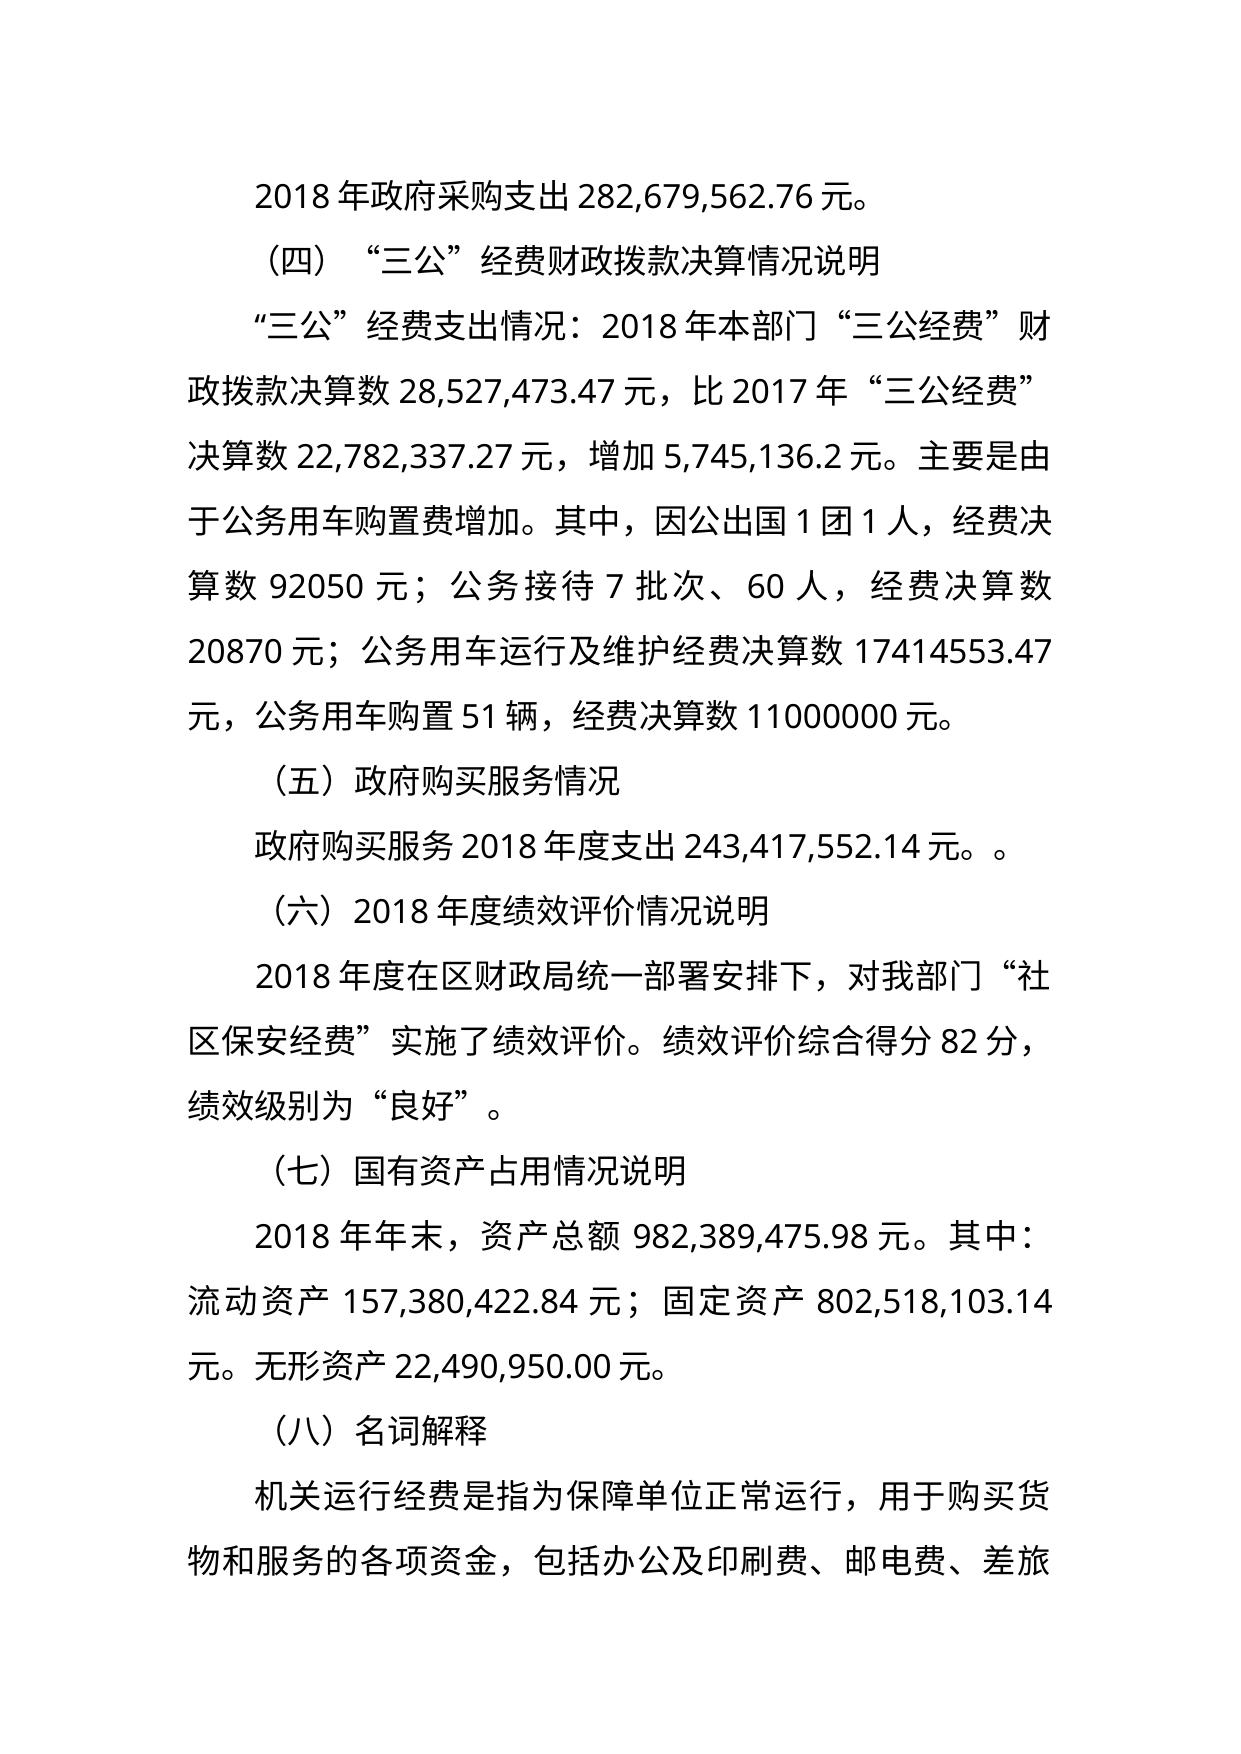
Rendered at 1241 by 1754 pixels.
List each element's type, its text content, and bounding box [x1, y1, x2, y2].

text （六）2018年度绩效评价情况说明 [187, 877, 1053, 942]
text “三公”经费支出情况：2018年本部门“三公经费”财政拨款决算数28,527,473.47元，比2017年“三公经费”决算数22,782,337.27元，增加5,745,136.2元。主要是由于公务用车购置费增加。其中，因公出国1团1人，经费决算数92050元；公务接待7批次、60人，经费决算数20870元；公务用车运行及维护经费决算数17414553.47元，公务用车购置51辆，经费决算数11000000元。 [187, 292, 1053, 747]
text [187, 1462, 1053, 1592]
text （八）名词解释 [187, 1397, 1053, 1462]
text （四）“三公”经费财政拨款决算情况说明 [187, 227, 1053, 292]
text 政府购买服务2018年度支出243,417,552.14元。。 [187, 812, 1053, 877]
text 2018年度在区财政局统一部署安排下，对我部门“社区保安经费”实施了绩效评价。绩效评价综合得分82分，绩效级别为“良好”。 [187, 942, 1053, 1137]
text （五）政府购买服务情况 [187, 747, 1053, 812]
text （七）国有资产占用情况说明 [187, 1137, 1053, 1202]
text 2018年年末，资产总额 982,389,475.98元。其中：流动资产157,380,422.84元；固定资产802,518,103.14元。无形资产22,490,950.00元。 [187, 1202, 1053, 1397]
text 2018年政府采购支出282,679,562.76元。 [187, 162, 1053, 227]
